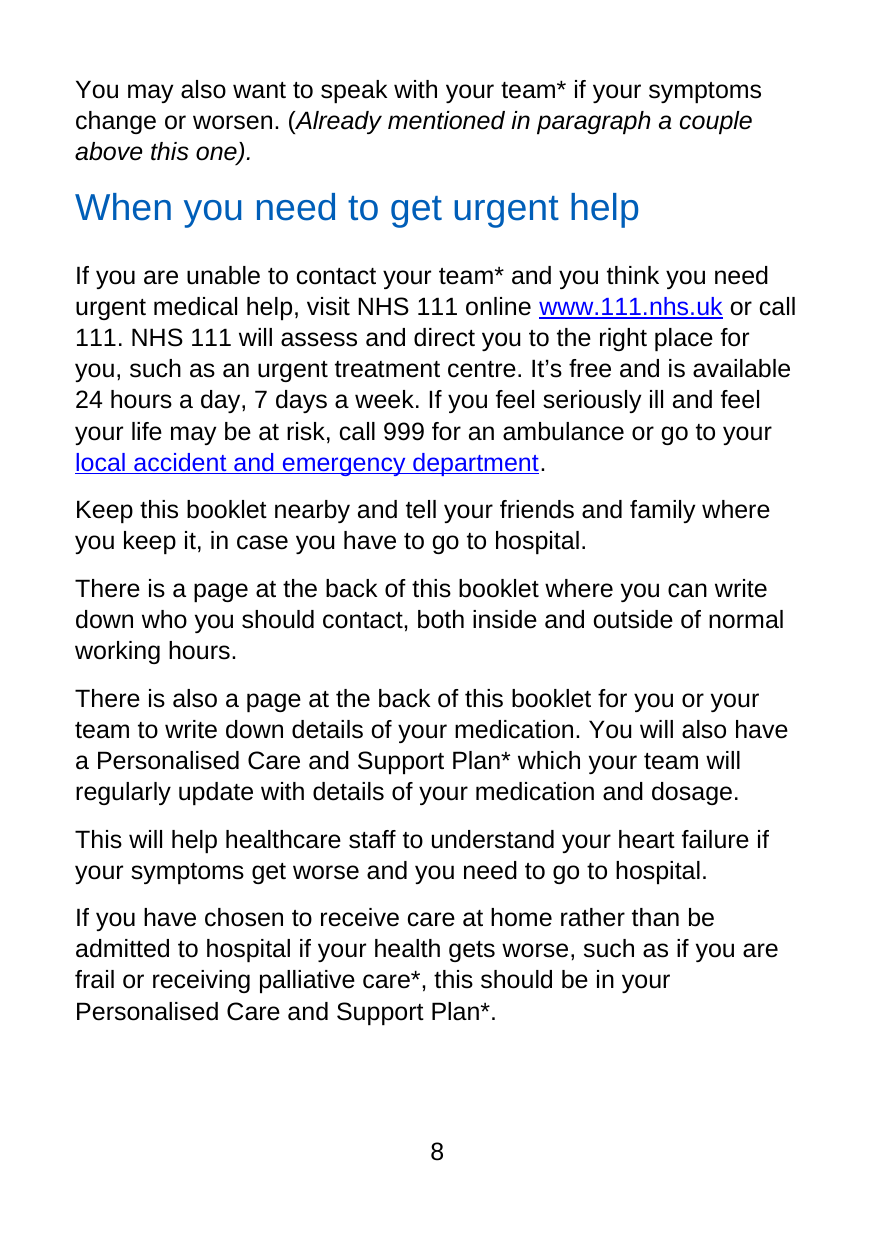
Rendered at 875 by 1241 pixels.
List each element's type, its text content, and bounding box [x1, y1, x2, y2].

text This will help healthcare staff to understand your heart failure if your symptoms get worse and you need to go to hospital. [75, 824, 799, 884]
text There is a page at the back of this booklet where you can write down who you should contact, both inside and outside of normal working hours. [75, 574, 799, 665]
text When you need to get urgent help If you are unable to contact your team* and you think you need urgent medical help, visit NHS 111 online www.111.nhs.uk or call 111. NHS 111 will assess and direct you to the right place for you, such as an urgent treatment centre. It’s free and is available 24 hours a day, 7 days a week. If you feel seriously ill and feel your life may be at risk, call 999 for an ambulance or go to your local accident and emergency department. [75, 185, 799, 476]
text Keep this booklet nearby and tell your friends and family where you keep it, in case you have to go to hospital. [75, 495, 799, 555]
text If you have chosen to receive care at home rather than be admitted to hospital if your health gets worse, such as if you are frail or receiving palliative care*, this should be in your Personalised Care and Support Plan*. [75, 903, 799, 1025]
text There is also a page at the back of this booklet for you or your team to write down details of your medication. You will also have a Personalised Care and Support Plan* which your team will regularly update with details of your medication and dosage. [75, 684, 799, 806]
text You may also want to speak with your team* if your symptoms change or worsen. (Already mentioned in paragraph a couple above this one). [75, 75, 799, 166]
